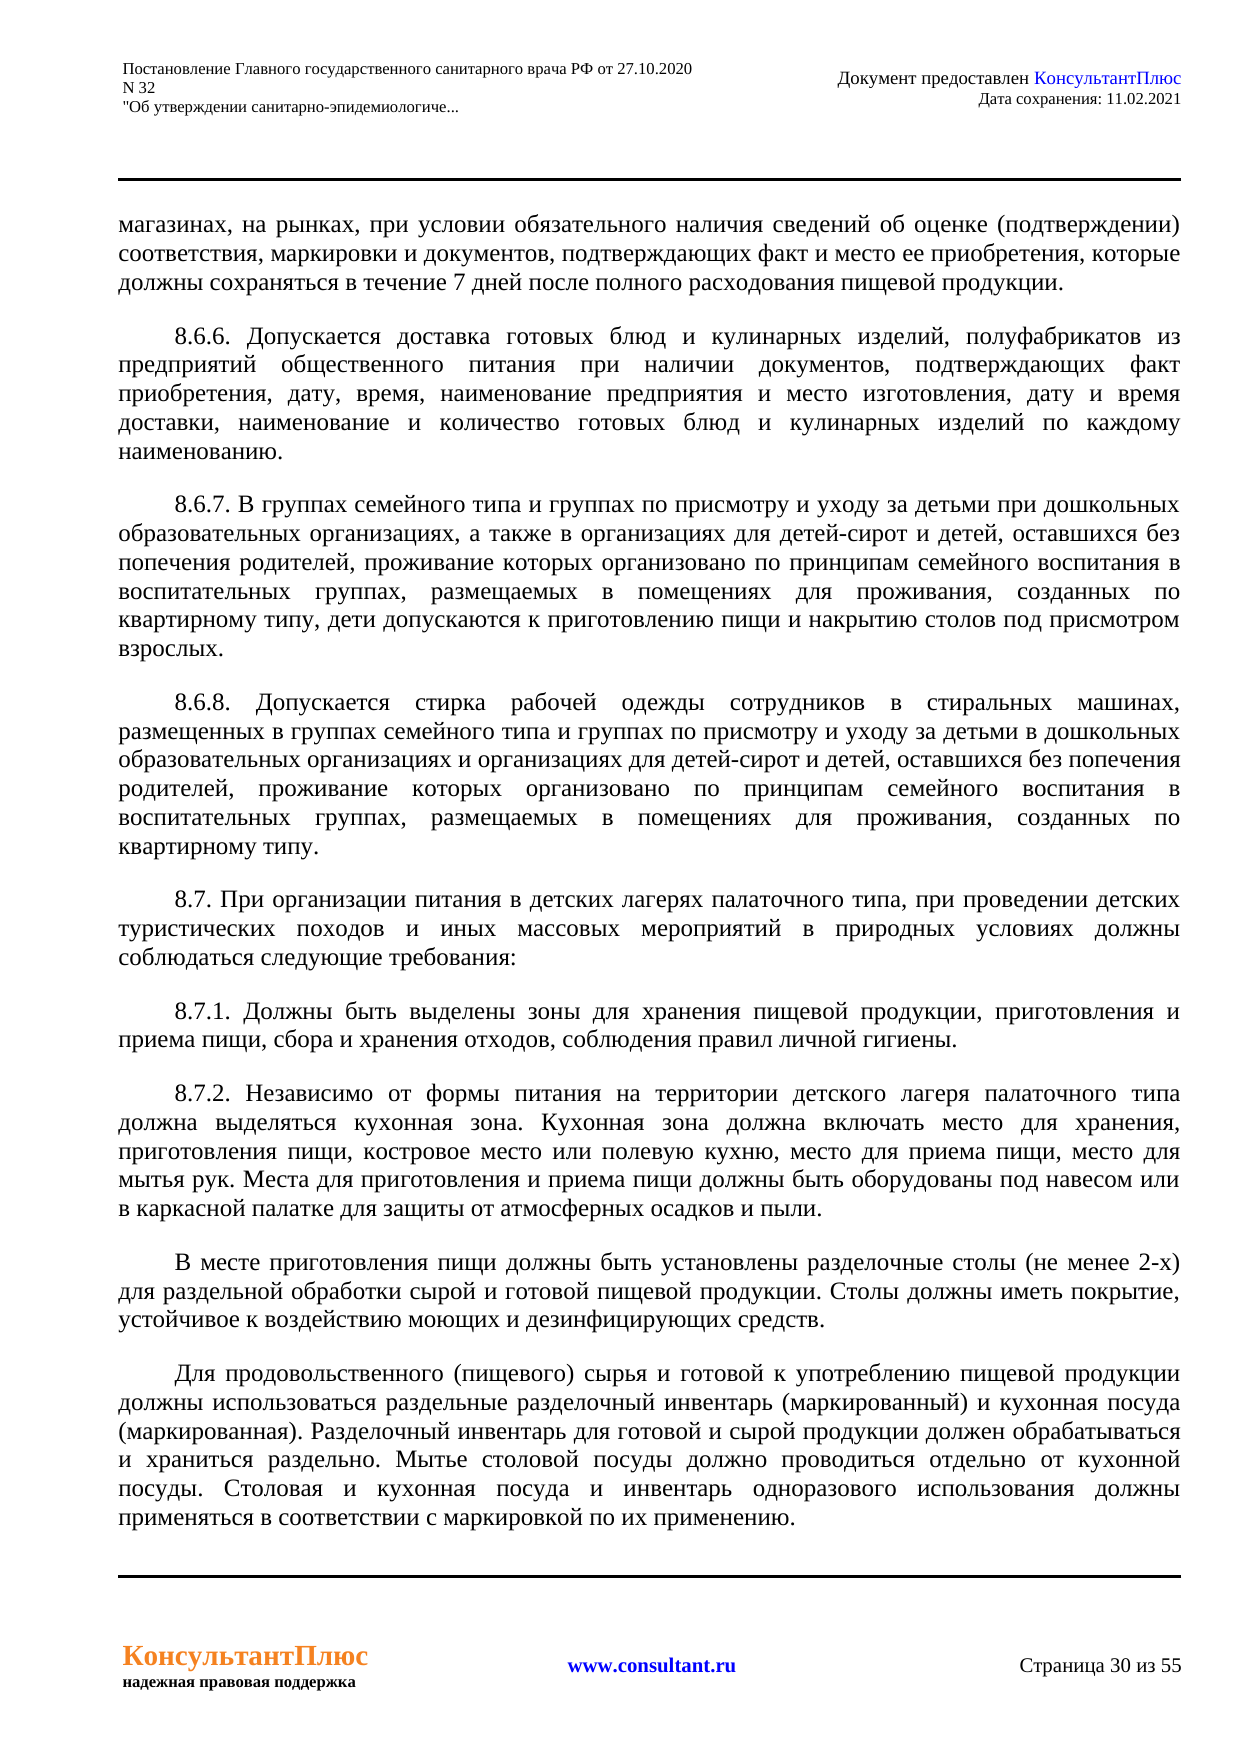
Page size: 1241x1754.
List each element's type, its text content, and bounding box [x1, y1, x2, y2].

text 8.7.1. Должны быть выделены зоны для хранения пищевой продукции, приготовления и приема пищи, сбора и хранения отходов, соблюдения правил личной гигиены. [118, 996, 1181, 1053]
text 8.6.6. Допускается доставка готовых блюд и кулинарных изделий, полуфабрикатов из предприятий общественного питания при наличии документов, подтверждающих факт приобретения, дату, время, наименование предприятия и место изготовления, дату и время доставки, наименование и количество готовых блюд и кулинарных изделий по каждому наименованию. [118, 321, 1181, 464]
text 8.7. При организации питания в детских лагерях палаточного типа, при проведении детских туристических походов и иных массовых мероприятий в природных условиях должны соблюдаться следующие требования: [118, 884, 1181, 971]
text 8.6.8. Допускается стирка рабочей одежды сотрудников в стиральных машинах, размещенных в группах семейного типа и группах по присмотру и уходу за детьми в дошкольных образовательных организациях и организациях для детей-сирот и детей, оставшихся без попечения родителей, проживание которых организовано по принципам семейного воспитания в воспитательных группах, размещаемых в помещениях для проживания, созданных по квартирному типу. [118, 687, 1181, 859]
text 8.6.7. В группах семейного типа и группах по присмотру и уходу за детьми при дошкольных образовательных организациях, а также в организациях для детей-сирот и детей, оставшихся без попечения родителей, проживание которых организовано по принципам семейного воспитания в воспитательных группах, размещаемых в помещениях для проживания, созданных по квартирному типу, дети допускаются к приготовлению пищи и накрытию столов под присмотром взрослых. [118, 489, 1181, 662]
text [118, 209, 1181, 296]
text Для продовольственного (пищевого) сырья и готовой к употреблению пищевой продукции должны использоваться раздельные разделочный инвентарь (маркированный) и кухонная посуда (маркированная). Разделочный инвентарь для готовой и сырой продукции должен обрабатываться и храниться раздельно. Мытье столовой посуды должно проводиться отдельно от кухонной посуды. Столовая и кухонная посуда и инвентарь одноразового использования должны применяться в соответствии с маркировкой по их применению. [118, 1358, 1181, 1531]
text В месте приготовления пищи должны быть установлены разделочные столы (не менее 2-х) для раздельной обработки сырой и готовой пищевой продукции. Столы должны иметь покрытие, устойчивое к воздействию моющих и дезинфицирующих средств. [118, 1247, 1181, 1333]
text 8.7.2. Независимо от формы питания на территории детского лагеря палаточного типа должна выделяться кухонная зона. Кухонная зона должна включать место для хранения, приготовления пищи, костровое место или полевую кухню, место для приема пищи, место для мытья рук. Места для приготовления и приема пищи должны быть оборудованы под навесом или в каркасной палатке для защиты от атмосферных осадков и пыли. [118, 1078, 1181, 1222]
